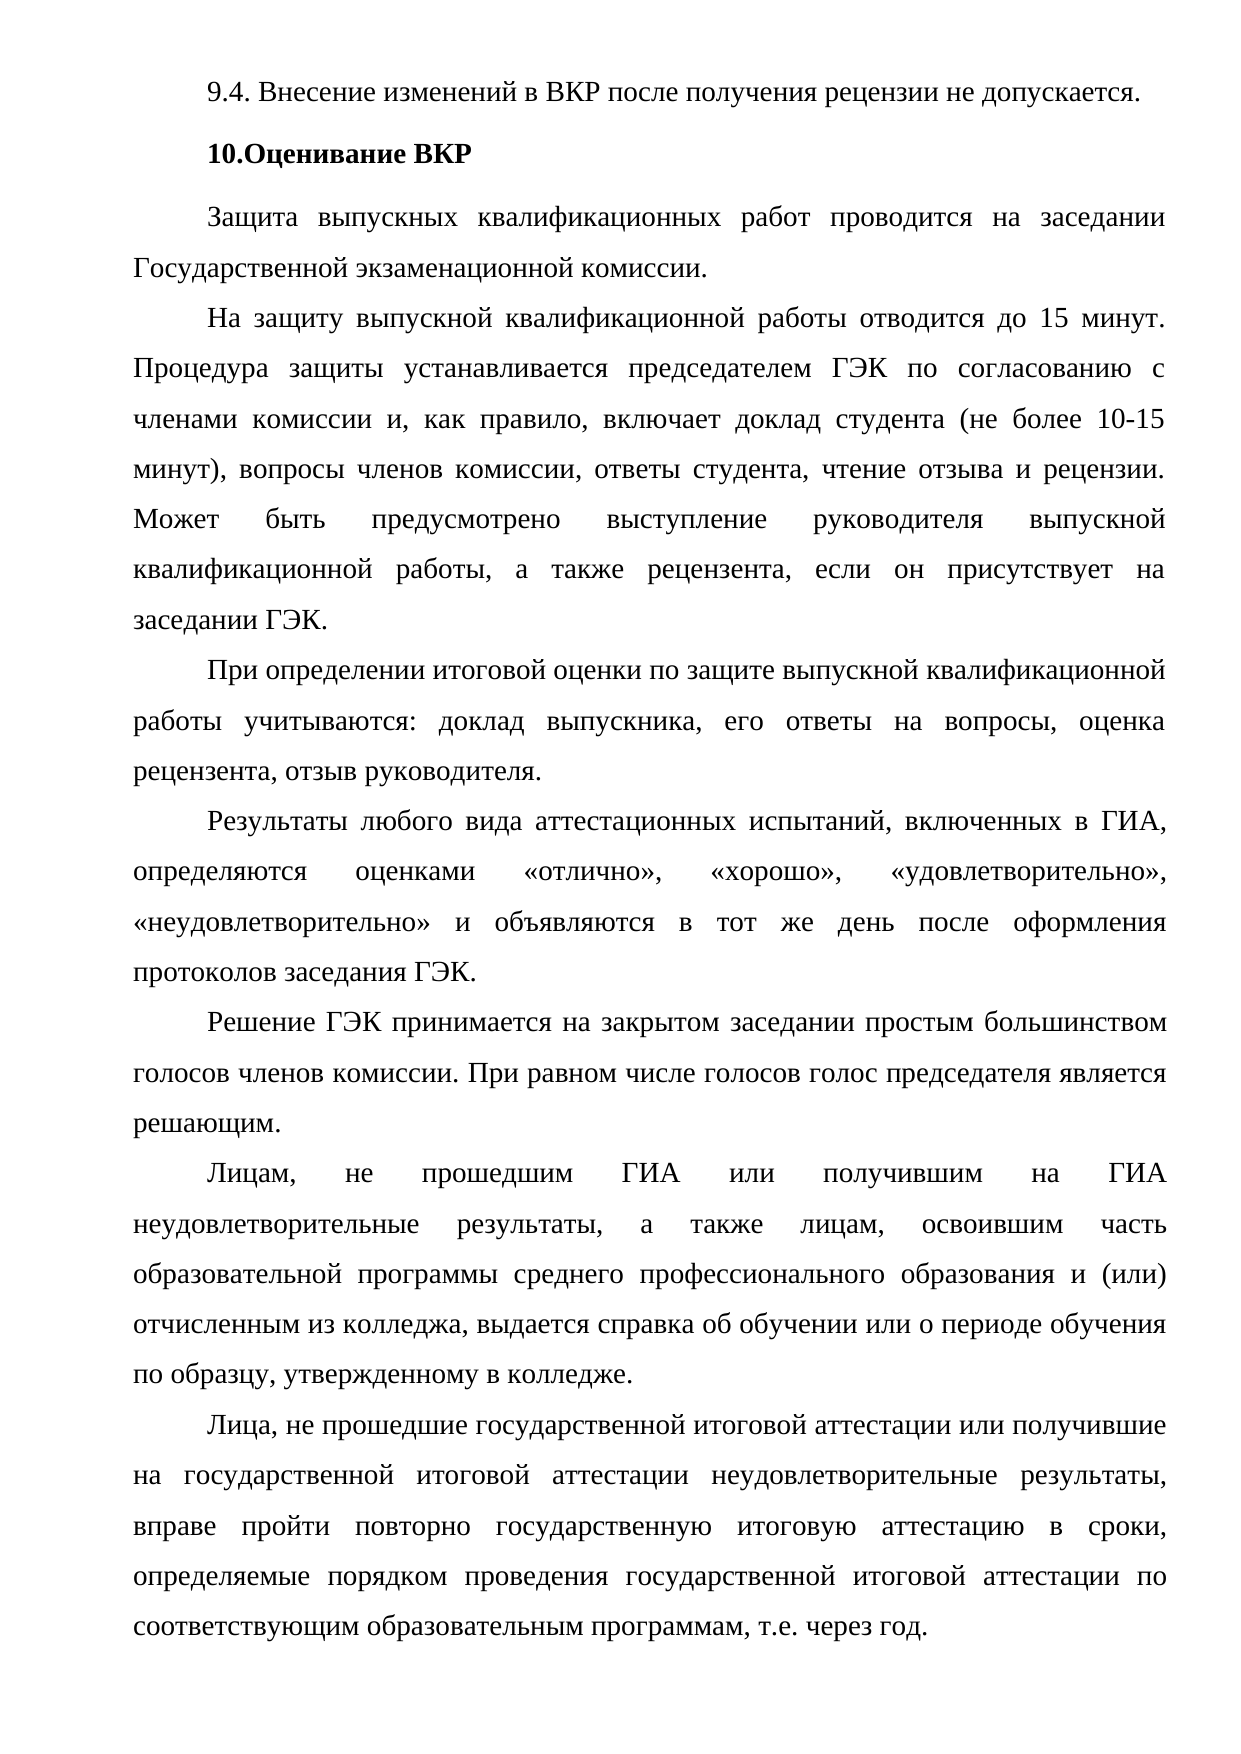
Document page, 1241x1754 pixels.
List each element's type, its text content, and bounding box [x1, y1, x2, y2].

text 9.4. Внесение изменений в ВКР после получения рецензии не допускается. [133, 74, 1166, 107]
text Лица, не прошедшие государственной итоговой аттестации или получившие на государственной итоговой аттестации неудовлетворительные результаты, вправе пройти повторно государственную итоговую аттестацию в сроки, определяемые порядком проведения государственной итоговой аттестации по соответствующим образовательным программам, т.е. через год. [133, 1407, 1168, 1642]
text 10.Оценивание ВКР [133, 137, 1166, 170]
text Результаты любого вида аттестационных испытаний, включенных в ГИА, определяются оценками «отлично», «хорошо», «удовлетворительно», «неудовлетворительно» и объявляются в тот же день после оформления протоколов заседания ГЭК. [133, 803, 1168, 988]
text Лицам, не прошедшим ГИА или получившим на ГИА неудовлетворительные результаты, а также лицам, освоившим часть образовательной программы среднего профессионального образования и (или) отчисленным из колледжа, выдается справка об обучении или о периоде обучения по образцу, утвержденному в колледже. [133, 1155, 1168, 1390]
text При определении итоговой оценки по защите выпускной квалификационной работы учитываются: доклад выпускника, его ответы на вопросы, оценка рецензента, отзыв руководителя. [133, 652, 1166, 786]
text На защиту выпускной квалификационной работы отводится до 15 минут. Процедура защиты устанавливается председателем ГЭК по согласованию с членами комиссии и, как правило, включает доклад студента (не более 10-15 минут), вопросы членов комиссии, ответы студента, чтение отзыва и рецензии. Может быть предусмотрено выступление руководителя выпускной квалификационной работы, а также рецензента, если он присутствует на заседании ГЭК. [133, 300, 1166, 636]
text Решение ГЭК принимается на закрытом заседании простым большинством голосов членов комиссии. При равном числе голосов голос председателя является решающим. [133, 1004, 1168, 1139]
text Защита выпускных квалификационных работ проводится на заседании Государственной экзаменационной комиссии. [133, 199, 1166, 283]
